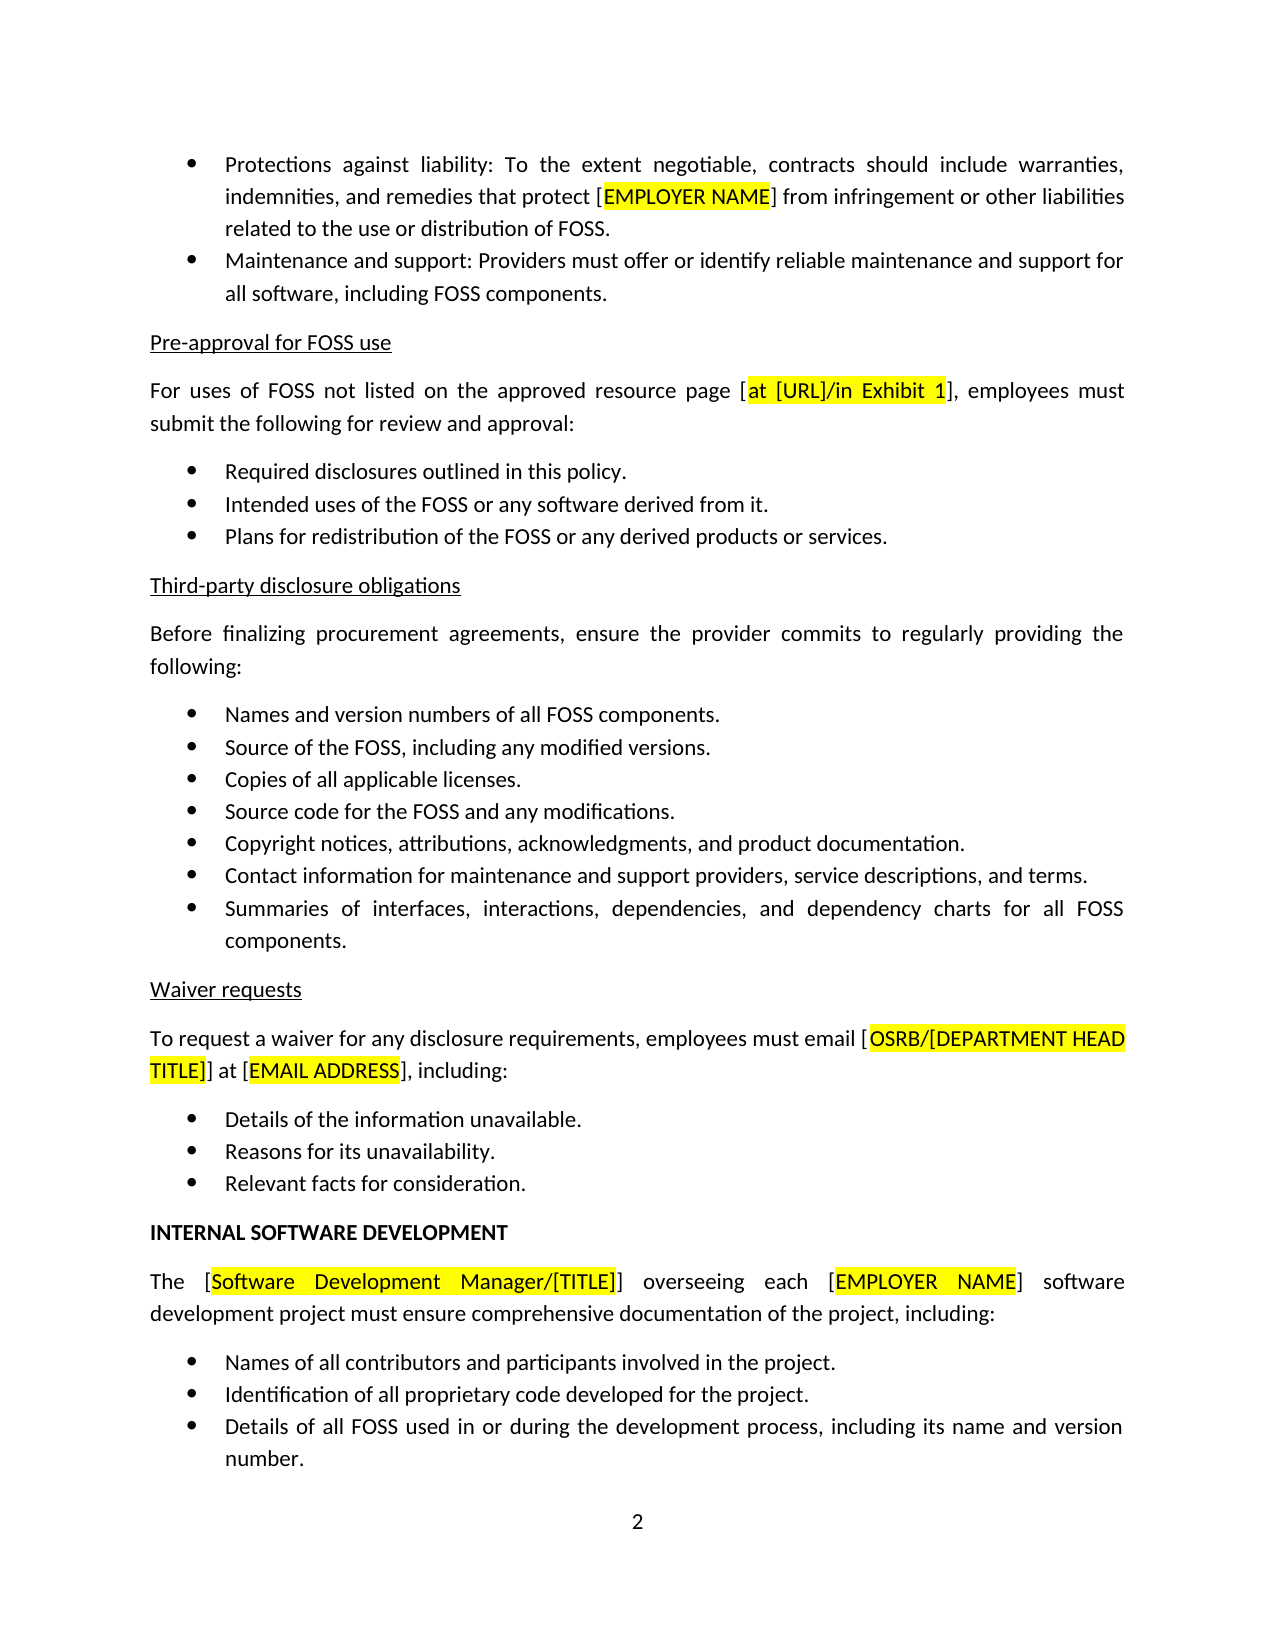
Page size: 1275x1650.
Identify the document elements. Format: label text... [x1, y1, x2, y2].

list Summaries of interfaces, interactions, dependencies, and dependency charts for all FOSS components. [187, 894, 1125, 954]
list Contact information for maintenance and support providers, service descriptions, and terms. [187, 862, 1125, 889]
list Identification of all proprietary code developed for the project. [187, 1380, 1125, 1408]
text Third-party disclosure obligations [150, 571, 1125, 599]
list Required disclosures outlined in this policy. [187, 457, 1125, 486]
list Protections against liability: To the extent negotiable, contracts should include warranties, indemnities, and remedies that protect [EMPLOYER NAME] from infringement or other liabilities related to the use or distribution of FOSS. [187, 150, 1125, 242]
list Copies of all applicable licenses. [187, 765, 1125, 793]
list Plans for redistribution of the FOSS or any derived products or services. [187, 522, 1125, 550]
list Details of the information unavailable. [187, 1105, 1125, 1133]
list Relevant facts for consideration. [187, 1169, 1125, 1197]
text Before finalizing procurement agreements, ensure the provider commits to regularly providing the following: [150, 619, 1125, 680]
list Names and version numbers of all FOSS components. [187, 701, 1125, 729]
text Pre-approval for FOSS use [150, 328, 1125, 356]
list Source code for the FOSS and any modifications. [187, 797, 1125, 825]
list Copyright notices, attributions, acknowledgments, and product documentation. [187, 829, 1125, 857]
list Names of all contributors and participants involved in the project. [187, 1348, 1125, 1376]
text Waiver requests [150, 975, 1125, 1003]
list Maintenance and support: Providers must offer or identify reliable maintenance and support for all software, including FOSS components. [187, 247, 1125, 307]
text For uses of FOSS not listed on the approved resource page [at [URL]/in Exhibit 1], employees must submit the following for review and approval: [150, 376, 1125, 437]
text The [Software Development Manager/[TITLE]] overseeing each [EMPLOYER NAME] software development project must ensure comprehensive documentation of the project, including: [150, 1267, 1125, 1327]
text INTERNAL SOFTWARE DEVELOPMENT [150, 1218, 1125, 1246]
list Intended uses of the FOSS or any software derived from it. [187, 490, 1125, 518]
list Reasons for its unavailability. [187, 1137, 1125, 1165]
list Source of the FOSS, including any modified versions. [187, 733, 1125, 761]
list Details of all FOSS used in or during the development process, including its name and version number. [187, 1412, 1125, 1472]
text To request a waiver for any disclosure requirements, employees must email [OSRB/[DEPARTMENT HEAD TITLE]] at [EMAIL ADDRESS], including: [150, 1024, 1125, 1084]
